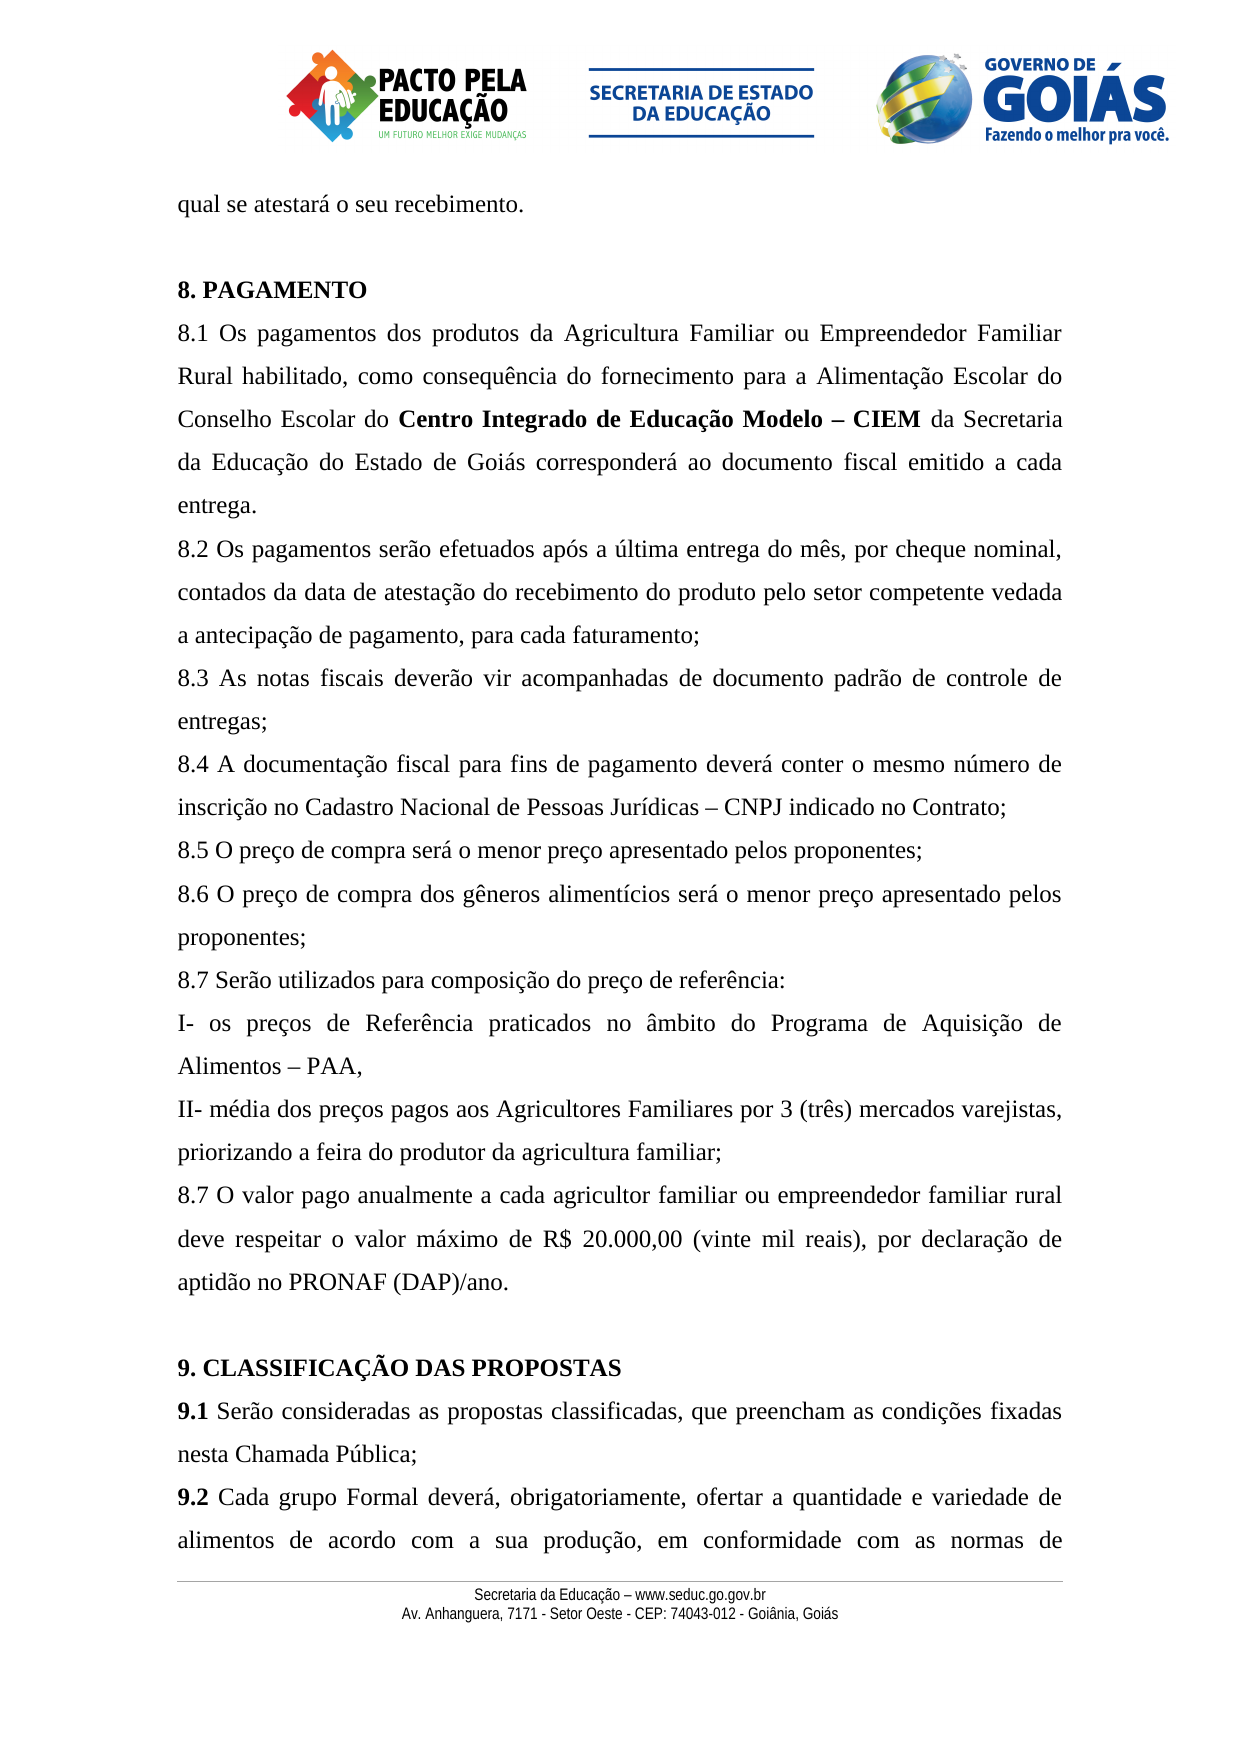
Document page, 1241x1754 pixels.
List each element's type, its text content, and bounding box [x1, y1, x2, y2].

text II- média dos preços pagos aos Agricultores Familiares por 3 (três) mercados varejistas, priorizando a feira do produtor da agricultura familiar; [177, 1094, 1063, 1166]
text 8. PAGAMENTO [177, 275, 1078, 304]
text 9. CLASSIFICAÇÃO DAS PROPOSTAS [177, 1353, 1063, 1382]
text documentação fiscal para fins de pagamento deverá conter o mesmo número de inscrição no Cadastro Nacional de Pessoas Jurídicas – CNPJ indicado no Contrato; [177, 749, 1063, 821]
text 9.1 Serão consideradas as propostas classificadas, que preencham as condições fixadas nesta Chamada Pública; [177, 1396, 1063, 1468]
text I- os preços de Referência praticados no âmbito do Programa de Aquisição de Alimentos – PAA, [177, 1008, 1063, 1080]
text 8.5 O preço de compra será o menor preço apresentado pelos proponentes; [177, 836, 1063, 864]
text 8.7 Serão utilizados para composição do preço de referência: [177, 965, 1063, 994]
text 8.3 As notas fiscais deverão vir acompanhadas de documento padrão de controle de entregas; [177, 663, 1063, 735]
text 8.7 O valor pago anualmente a cada agricultor familiar ou empreendedor familiar rural deve respeitar o valor máximo de R$ 20.000,00 (vinte mil reais), por declaração de aptidão no PRONAF (DAP)/ano. [177, 1181, 1063, 1296]
text 8.2 Os pagamentos serão efetuados após a última entrega do mês, por cheque nominal, contados da data de atestação do recebimento do produto pelo setor competente vedada a antecipação de pagamento, para cada faturamento; [177, 534, 1063, 649]
text 8.1 Os pagamentos dos produtos da Agricultura Familiar ou Empreendedor Familiar Rural habilitado, como consequência do fornecimento para a Alimentação Escolar do Conselho Escolar do Centro Integrado de Educação Modelo – CIEM da Secretaria da Educação do Estado de Goiás corresponderá ao documento fiscal emitido a cada entrega. [177, 318, 1063, 519]
picture [277, 45, 1176, 153]
text 8.6 O preço de compra dos gêneros alimentícios será o menor preço apresentado pelos proponentes; [177, 879, 1063, 951]
